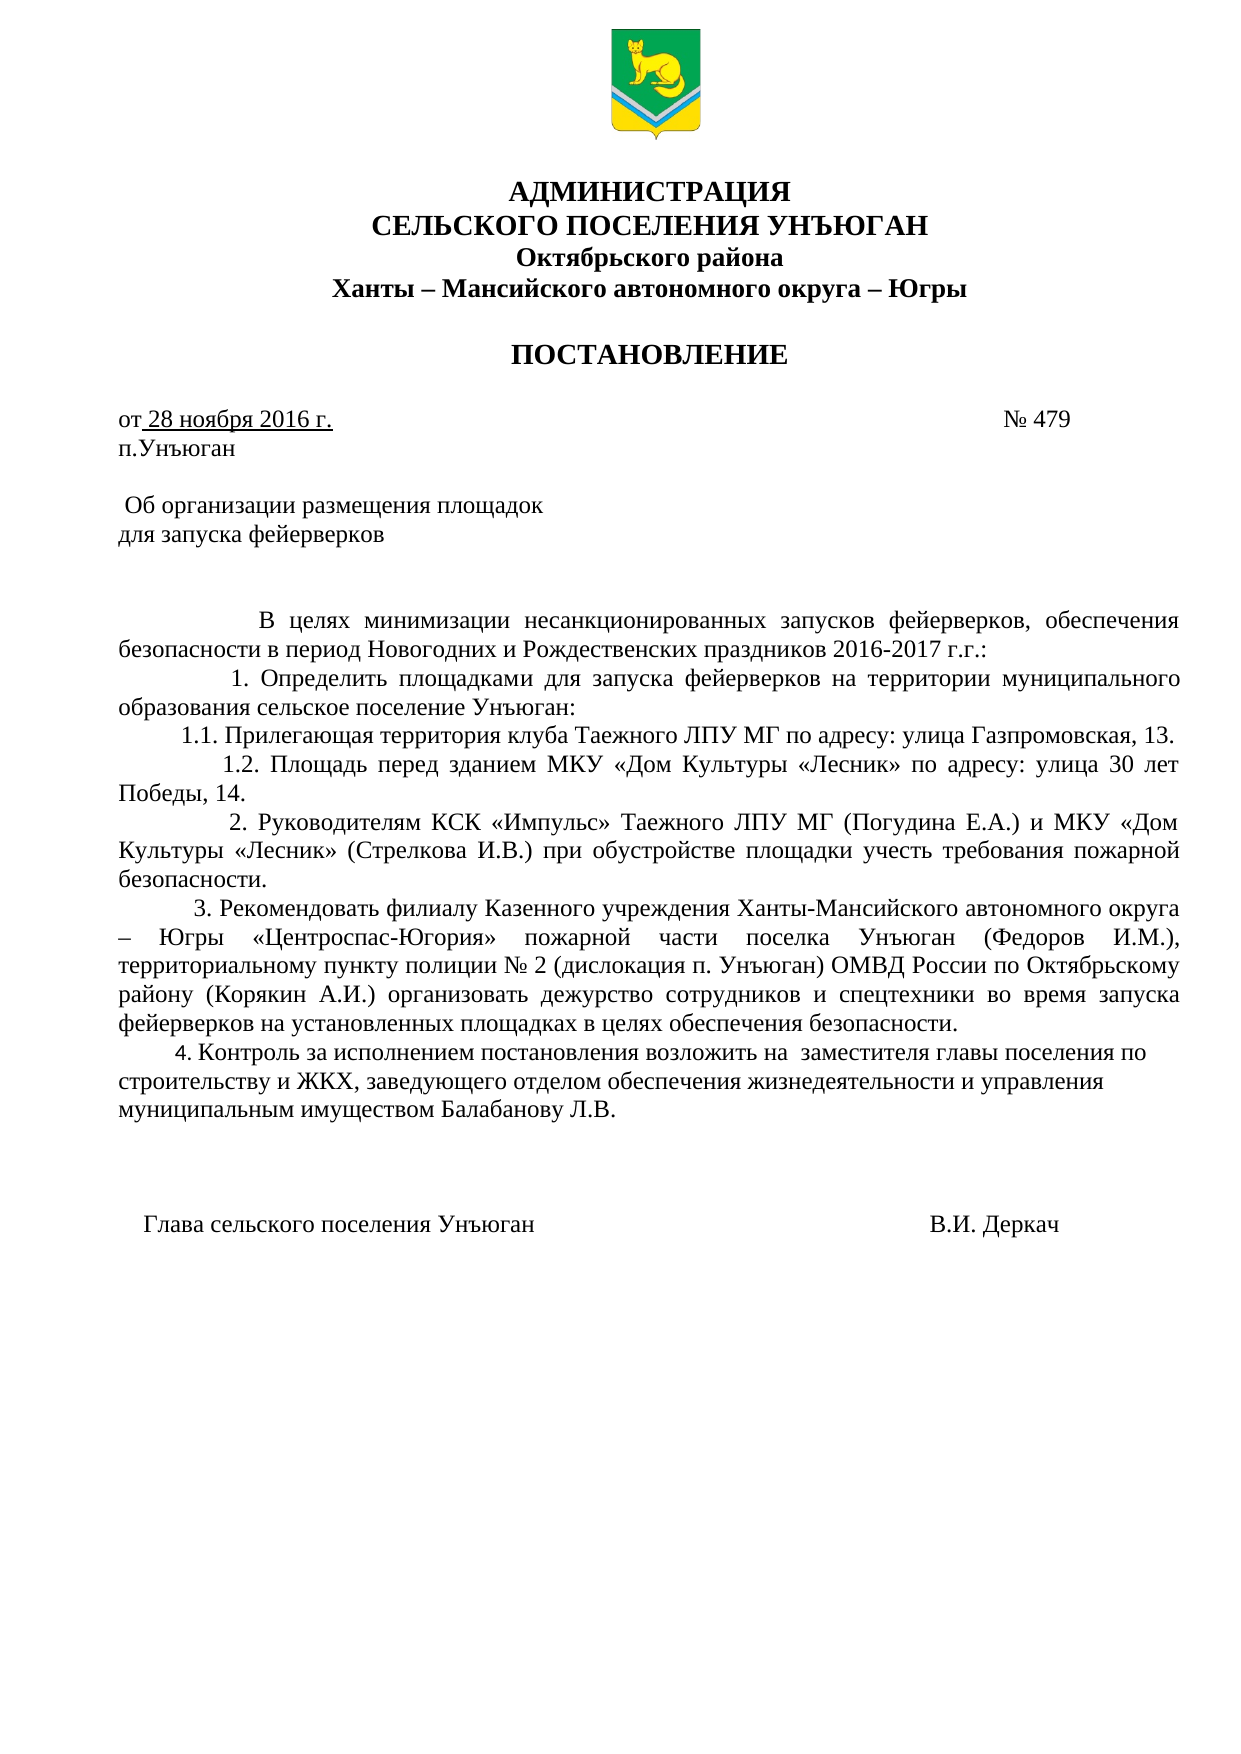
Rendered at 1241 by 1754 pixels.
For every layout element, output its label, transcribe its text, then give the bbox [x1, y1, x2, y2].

text 1.2. Площадь перед зданием МКУ «Дом Культуры «Лесник» по адресу: улица 30 лет Победы, 14. [118, 749, 1181, 807]
text 1. Определить площадками для запуска фейерверков на территории муниципального образования сельское поселение Унъюган: [118, 663, 1181, 720]
picture [611, 29, 701, 140]
text 1.1. Прилегающая территория клуба Таежного ЛПУ МГ по адресу: улица Газпромовская, 13. [118, 720, 1181, 749]
text от 28 ноября 2016 г. № 479 [118, 404, 1181, 433]
text В целях минимизации несанкционированных запусков фейерверков, обеспечения безопасности в период Новогодних и Рождественских праздников 2016-2017 г.г.: [118, 605, 1181, 663]
text Ханты – Мансийского автономного округа – Югры [118, 272, 1181, 303]
text АДМИНИСТРАЦИЯ [118, 174, 1181, 208]
text 3. Рекомендовать филиалу Казенного учреждения Ханты-Мансийского автономного округа – Югры «Центроспас-Югория» пожарной части поселка Унъюган (Федоров И.М.), территориальному пункту полиции № 2 (дислокация п. Унъюган) ОМВД России по Октябрьскому району (Корякин А.И.) организовать дежурство сотрудников и спецтехники во время запуска фейерверков на установленных площадках в целях обеспечения безопасности. [118, 893, 1181, 1037]
text Глава сельского поселения Унъюган В.И. Деркач [118, 1209, 1181, 1238]
text ПОСТАНОВЛЕНИЕ [118, 337, 1181, 371]
text для запуска фейерверков [118, 519, 1181, 548]
text Об организации размещения площадок [118, 490, 1181, 519]
text п.Унъюган [118, 433, 1181, 462]
text 4. Контроль за исполнением постановления возложить на заместителя главы поселения по строительству и ЖКХ, заведующего отделом обеспечения жизнедеятельности и управления муниципальным имуществом Балабанову Л.В. [118, 1037, 1181, 1123]
text СЕЛЬСКОГО ПОСЕЛЕНИЯ УНЪЮГАН [118, 208, 1181, 241]
text Октябрьского района [118, 241, 1181, 272]
text 2. Руководителям КСК «Импульс» Таежного ЛПУ МГ (Погудина Е.А.) и МКУ «Дом Культуры «Лесник» (Стрелкова И.В.) при обустройстве площадки учесть требования пожарной безопасности. [118, 807, 1181, 893]
